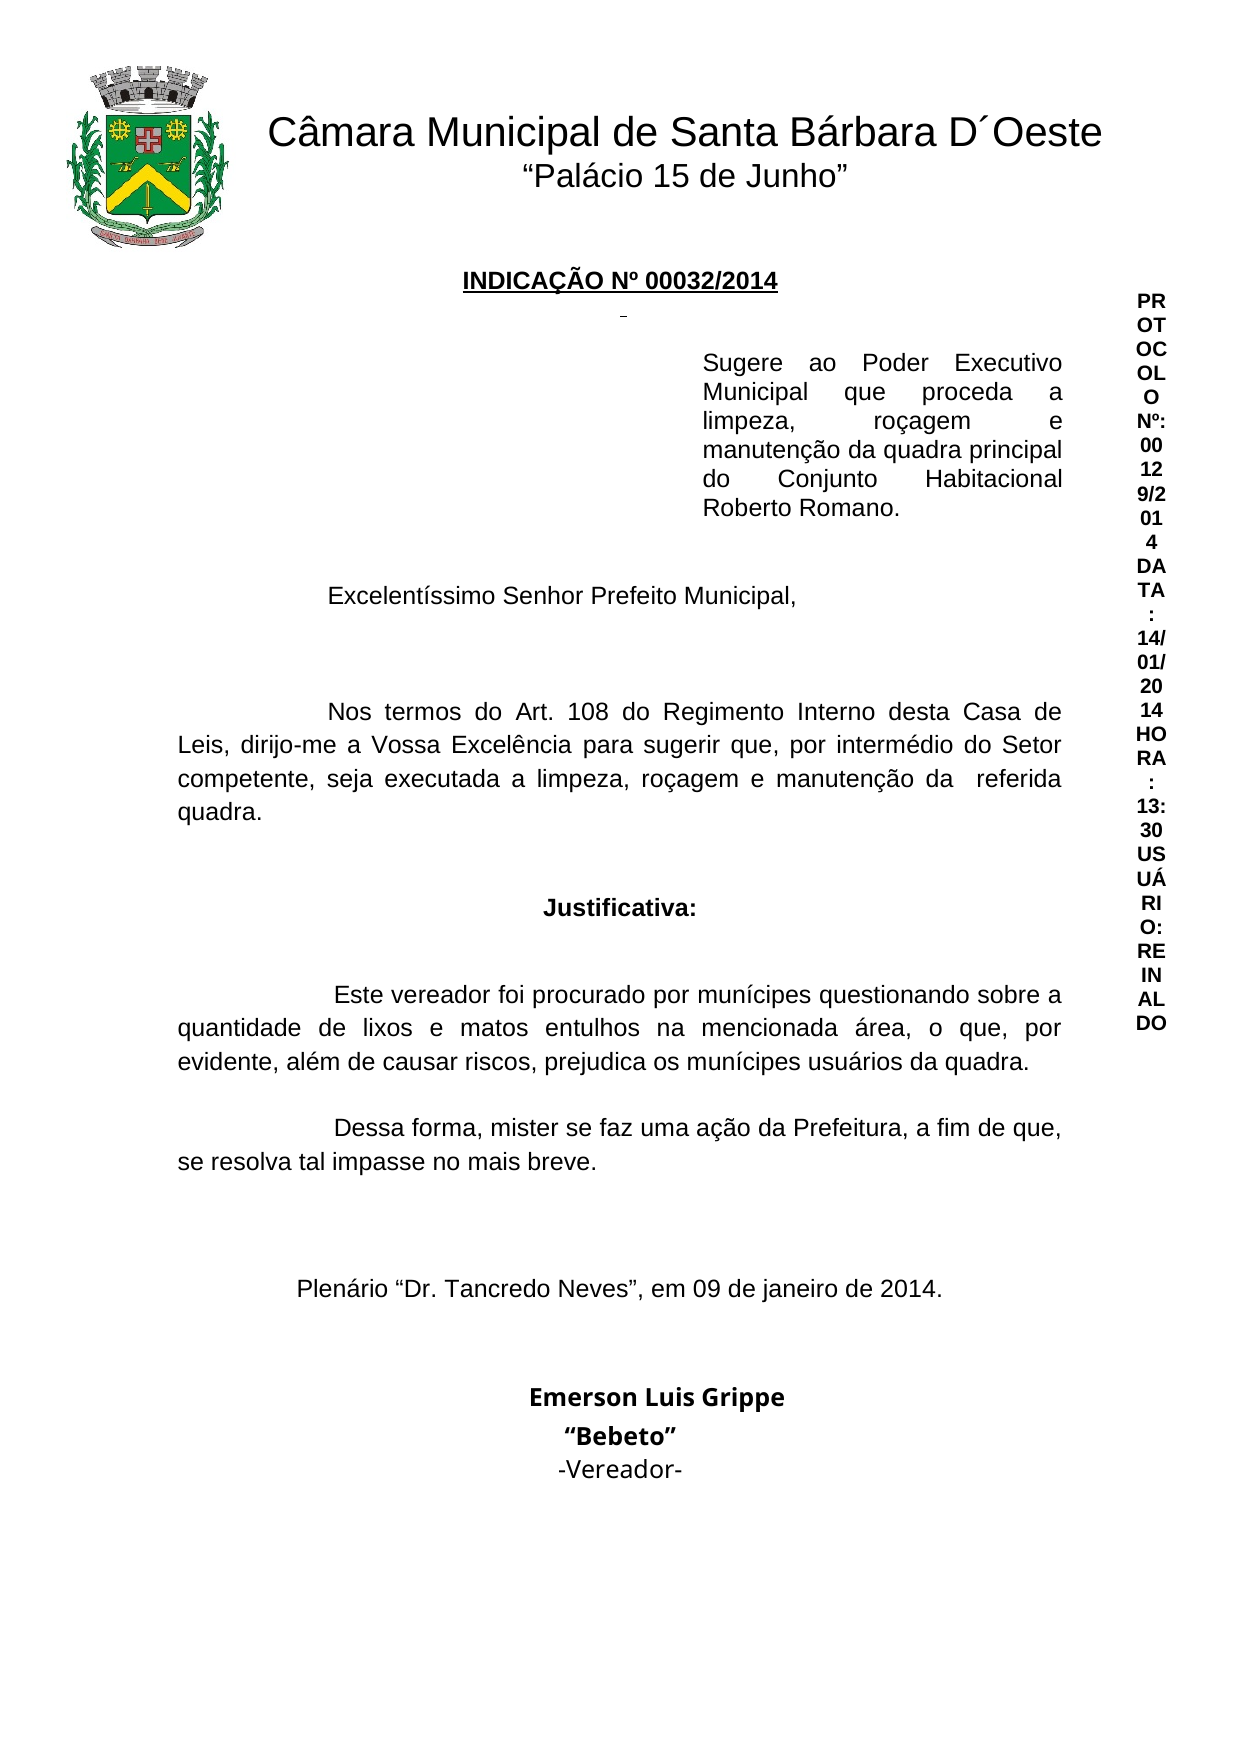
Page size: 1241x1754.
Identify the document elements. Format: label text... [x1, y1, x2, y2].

text Nos termos do Art. 108 do Regimento Interno desta Casa de Leis, dirijo-me a Vossa Excelência para sugerir que, por intermédio do Setor competente, seja executada a limpeza, roçagem e manutenção da referida quadra. [177, 697, 1063, 826]
text Este vereador foi procurado por munícipes questionando sobre a quantidade de lixos e matos entulhos na mencionada área, o que, por evidente, além de causar riscos, prejudica os munícipes usuários da quadra. [177, 980, 1063, 1075]
text “Bebeto” [177, 1418, 1063, 1452]
text Justificativa: [177, 892, 1063, 922]
text Sugere ao Poder Executivo Municipal que proceda a limpeza, roçagem e manutenção da quadra principal do Conjunto Habitacional Roberto Romano. [702, 348, 1063, 522]
title Plenário “Dr. Tancredo Neves”, em 09 de janeiro de 2014. [177, 1274, 1063, 1303]
text -Vereador- [177, 1452, 1063, 1486]
picture [66, 66, 236, 255]
text Emerson Luis Grippe [177, 1379, 1063, 1413]
title INDICAÇÃO Nº 00032/2014 [177, 266, 1063, 295]
text Excelentíssimo Senhor Prefeito Municipal, [177, 581, 1063, 609]
text Dessa forma, mister se faz uma ação da Prefeitura, a fim de que, se resolva tal impasse no mais breve. [177, 1113, 1063, 1175]
